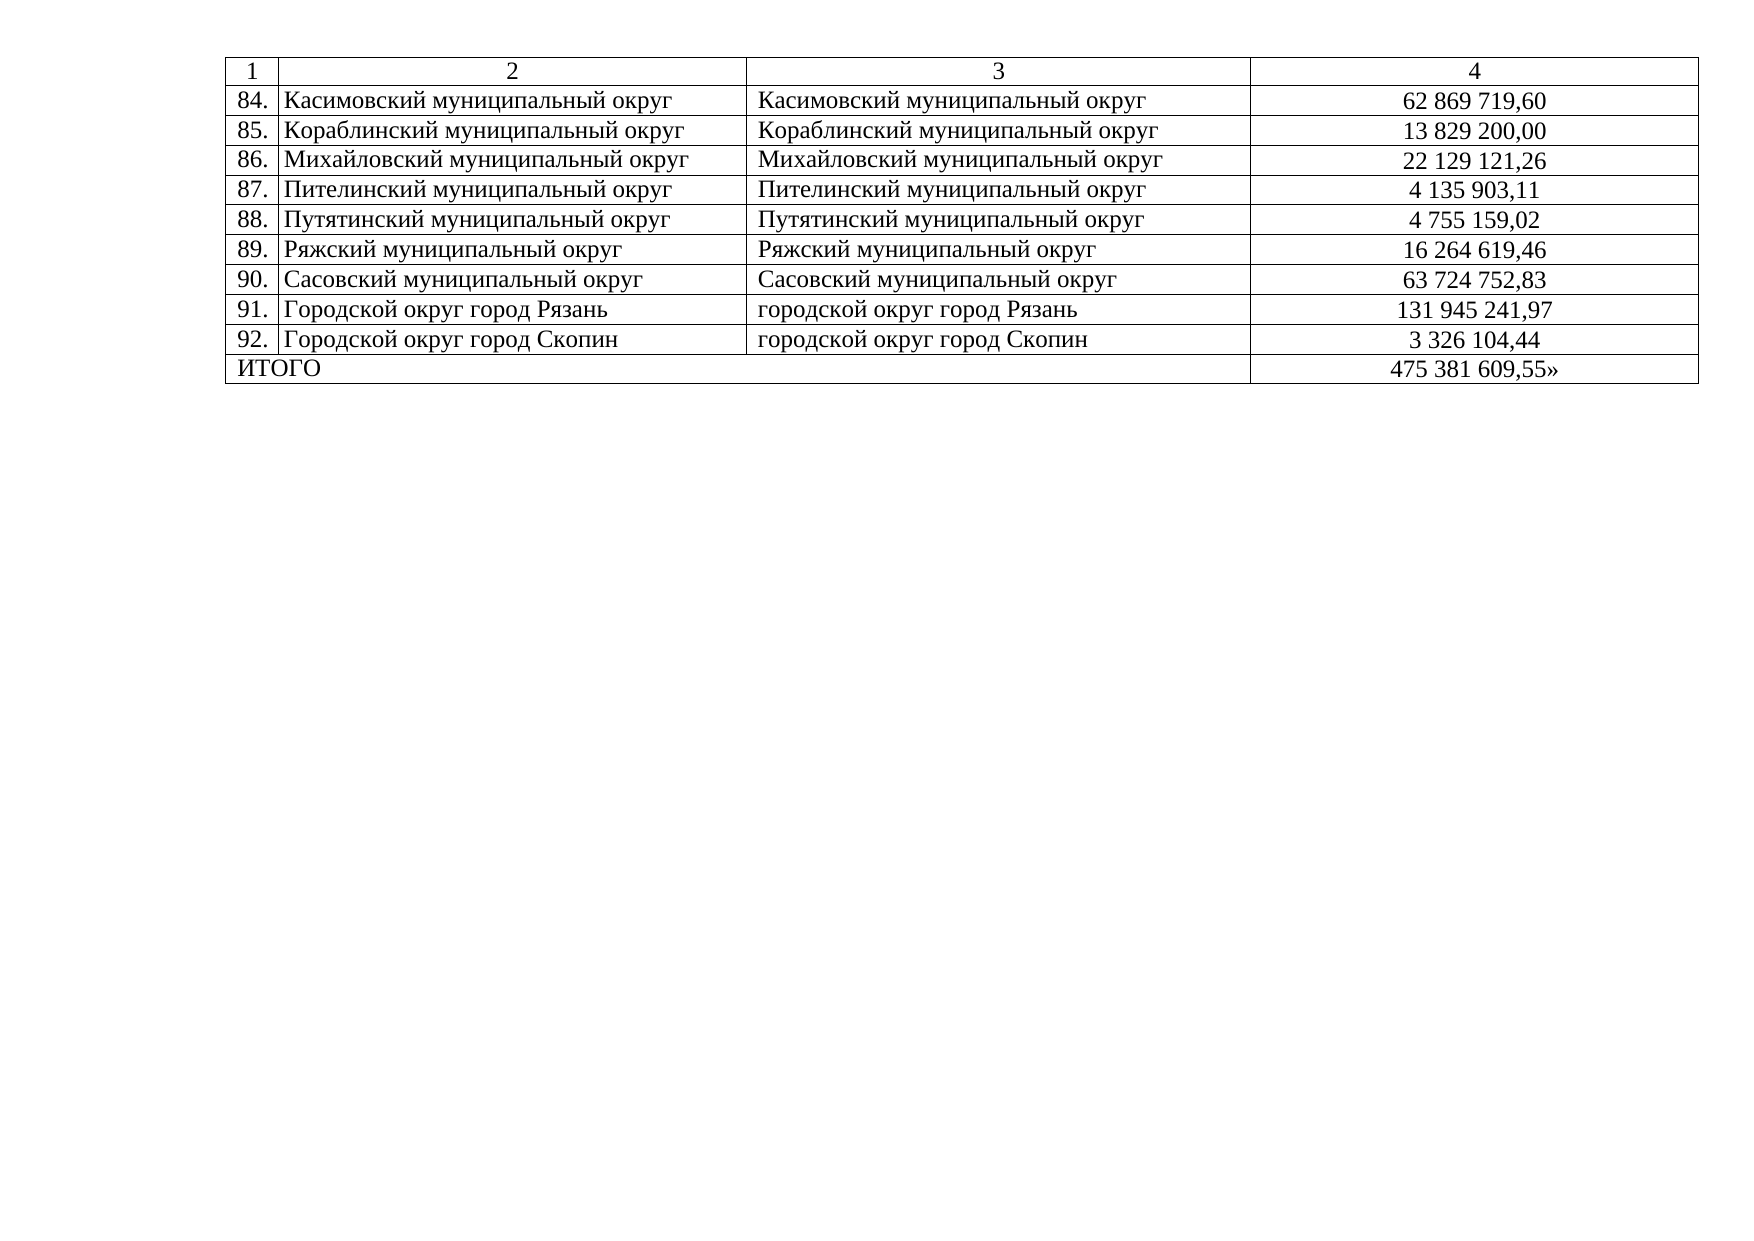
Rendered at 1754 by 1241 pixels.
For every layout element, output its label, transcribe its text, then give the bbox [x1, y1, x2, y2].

table_cell 63 724 752,83 [1251, 265, 1698, 294]
table_cell [226, 116, 278, 145]
table_cell [226, 176, 278, 204]
table_cell [226, 235, 278, 264]
table_cell Путятинский муниципальный округ [279, 205, 746, 234]
table_cell Михайловский муниципальный округ [747, 146, 1250, 174]
table_cell [226, 205, 278, 234]
table_cell Ряжский муниципальный округ [747, 235, 1250, 264]
table_cell Путятинский муниципальный округ [747, 205, 1250, 234]
table_cell Пителинский муниципальный округ [747, 176, 1250, 204]
table_cell 16 264 619,46 [1251, 235, 1698, 264]
table_cell 4 755 159,02 [1251, 205, 1698, 234]
table_header 2 [279, 58, 746, 85]
table_cell Сасовский муниципальный округ [747, 265, 1250, 294]
table_cell ИТОГО [226, 355, 1250, 383]
table_cell городской округ город Рязань [747, 295, 1250, 324]
table_cell [226, 325, 278, 353]
table_cell Городской округ город Рязань [279, 295, 746, 324]
table_cell Касимовский муниципальный округ [279, 86, 746, 115]
table_cell Сасовский муниципальный округ [279, 265, 746, 294]
table_header 1 [226, 58, 278, 85]
table_cell Кораблинский муниципальный округ [747, 116, 1250, 145]
table_cell Ряжский муниципальный округ [279, 235, 746, 264]
table_cell Кораблинский муниципальный округ [279, 116, 746, 145]
table_cell Городской округ город Скопин [279, 325, 746, 353]
table_header 4 [1251, 58, 1698, 85]
table_cell 3 326 104,44 [1251, 325, 1698, 353]
table_cell Касимовский муниципальный округ [747, 86, 1250, 115]
table_cell 475 381 609,55» [1251, 355, 1698, 383]
table_cell [226, 295, 278, 324]
table_header 3 [747, 58, 1250, 85]
table_cell [226, 146, 278, 174]
table_cell 4 135 903,11 [1251, 176, 1698, 204]
table_cell городской округ город Скопин [747, 325, 1250, 353]
table_cell [226, 86, 278, 115]
table_cell 62 869 719,60 [1251, 86, 1698, 115]
table_cell 131 945 241,97 [1251, 295, 1698, 324]
table_cell Пителинский муниципальный округ [279, 176, 746, 204]
table_cell [226, 265, 278, 294]
table_cell 22 129 121,26 [1251, 146, 1698, 174]
table_cell Михайловский муниципальный округ [279, 146, 746, 174]
table_cell 13 829 200,00 [1251, 116, 1698, 145]
